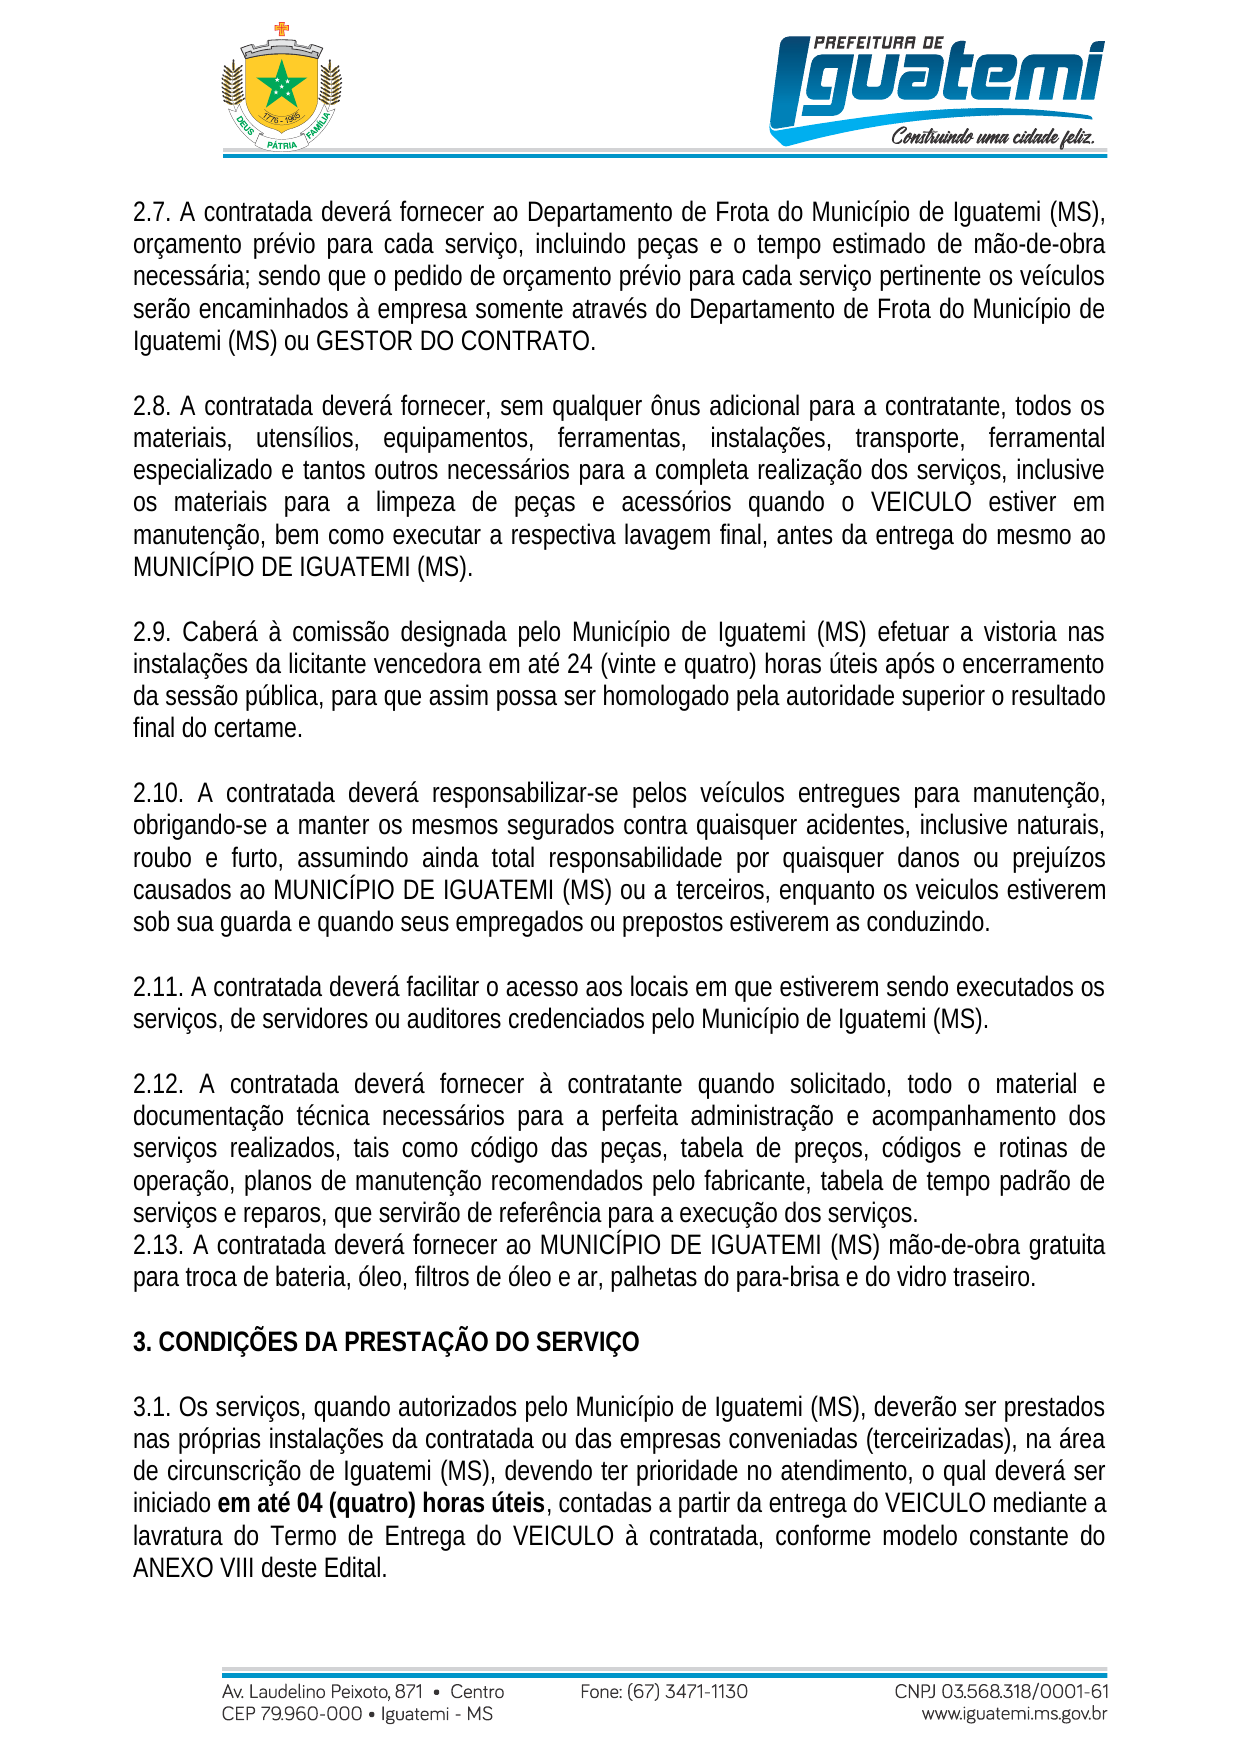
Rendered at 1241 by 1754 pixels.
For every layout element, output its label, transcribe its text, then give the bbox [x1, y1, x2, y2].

text 2.12. A contratada deverá fornecer à contratante quando solicitado, todo o material e documentação técnica necessários para a perfeita administração e acompanhamento dos serviços realizados, tais como código das peças, tabela de preços, códigos e rotinas de operação, planos de manutenção recomendados pelo fabricante, tabela de tempo padrão de serviços e reparos, que servirão de referência para a execução dos serviços. [133, 1067, 1107, 1228]
text 2.9. Caberá à comissão designada pelo Município de Iguatemi (MS) efetuar a vistoria nas instalações da licitante vencedora em até 24 (vinte e quatro) horas úteis após o encerramento da sessão pública, para que assim possa ser homologado pela autoridade superior o resultado final do certame. [133, 614, 1107, 744]
text 2.10. A contratada deverá responsabilizar-se pelos veículos entregues para manutenção, obrigando-se a manter os mesmos segurados contra quaisquer acidentes, inclusive naturais, roubo e furto, assumindo ainda total responsabilidade por quaisquer danos ou prejuízos causados ao MUNICÍPIO DE IGUATEMI (MS) ou a terceiros, enquanto os veiculos estiverem sob sua guarda e quando seus empregados ou prepostos estiverem as conduzindo. [133, 776, 1107, 937]
text 2.8. A contratada deverá fornecer, sem qualquer ônus adicional para a contratante, todos os materiais, utensílios, equipamentos, ferramentas, instalações, transporte, ferramental especializado e tantos outros necessários para a completa realização dos serviços, inclusive os materiais para a limpeza de peças e acessórios quando o VEICULO estiver em manutenção, bem como executar a respectiva lavagem final, antes da entrega do mesmo ao MUNICÍPIO DE IGUATEMI (MS). [133, 388, 1107, 582]
text 2.11. A contratada deverá facilitar o acesso aos locais em que estiverem sendo executados os serviços, de servidores ou auditores credenciados pelo Município de Iguatemi (MS). [133, 970, 1107, 1034]
text 2.13. A contratada deverá fornecer ao MUNICÍPIO DE IGUATEMI (MS) mão-de-obra gratuita para troca de bateria, óleo, filtros de óleo e ar, palhetas do para-brisa e do vidro traseiro. [133, 1228, 1107, 1293]
text 2.7. A contratada deverá fornecer ao Departamento de Frota do Município de Iguatemi (MS), orçamento prévio para cada serviço, incluindo peças e o tempo estimado de mão-de-obra necessária; sendo que o pedido de orçamento prévio para cada serviço pertinente os veículos serão encaminhados à empresa somente através do Departamento de Frota do Município de Iguatemi (MS) ou GESTOR DO CONTRATO. [133, 195, 1107, 356]
text 3. CONDIÇÕES DA PRESTAÇÃO DO SERVIÇO [133, 1325, 1107, 1357]
text 3.1. Os serviços, quando autorizados pelo Município de Iguatemi (MS), deverão ser prestados nas próprias instalações da contratada ou das empresas conveniadas (terceirizadas), na área de circunscrição de Iguatemi (MS), devendo ter prioridade no atendimento, o qual deverá ser iniciado em até 04 (quatro) horas úteis, contadas a partir da entrega do VEICULO mediante a lavratura do Termo de Entrega do VEICULO à contratada, conforme modelo constante do ANEXO VIII deste Edital. [133, 1389, 1107, 1583]
